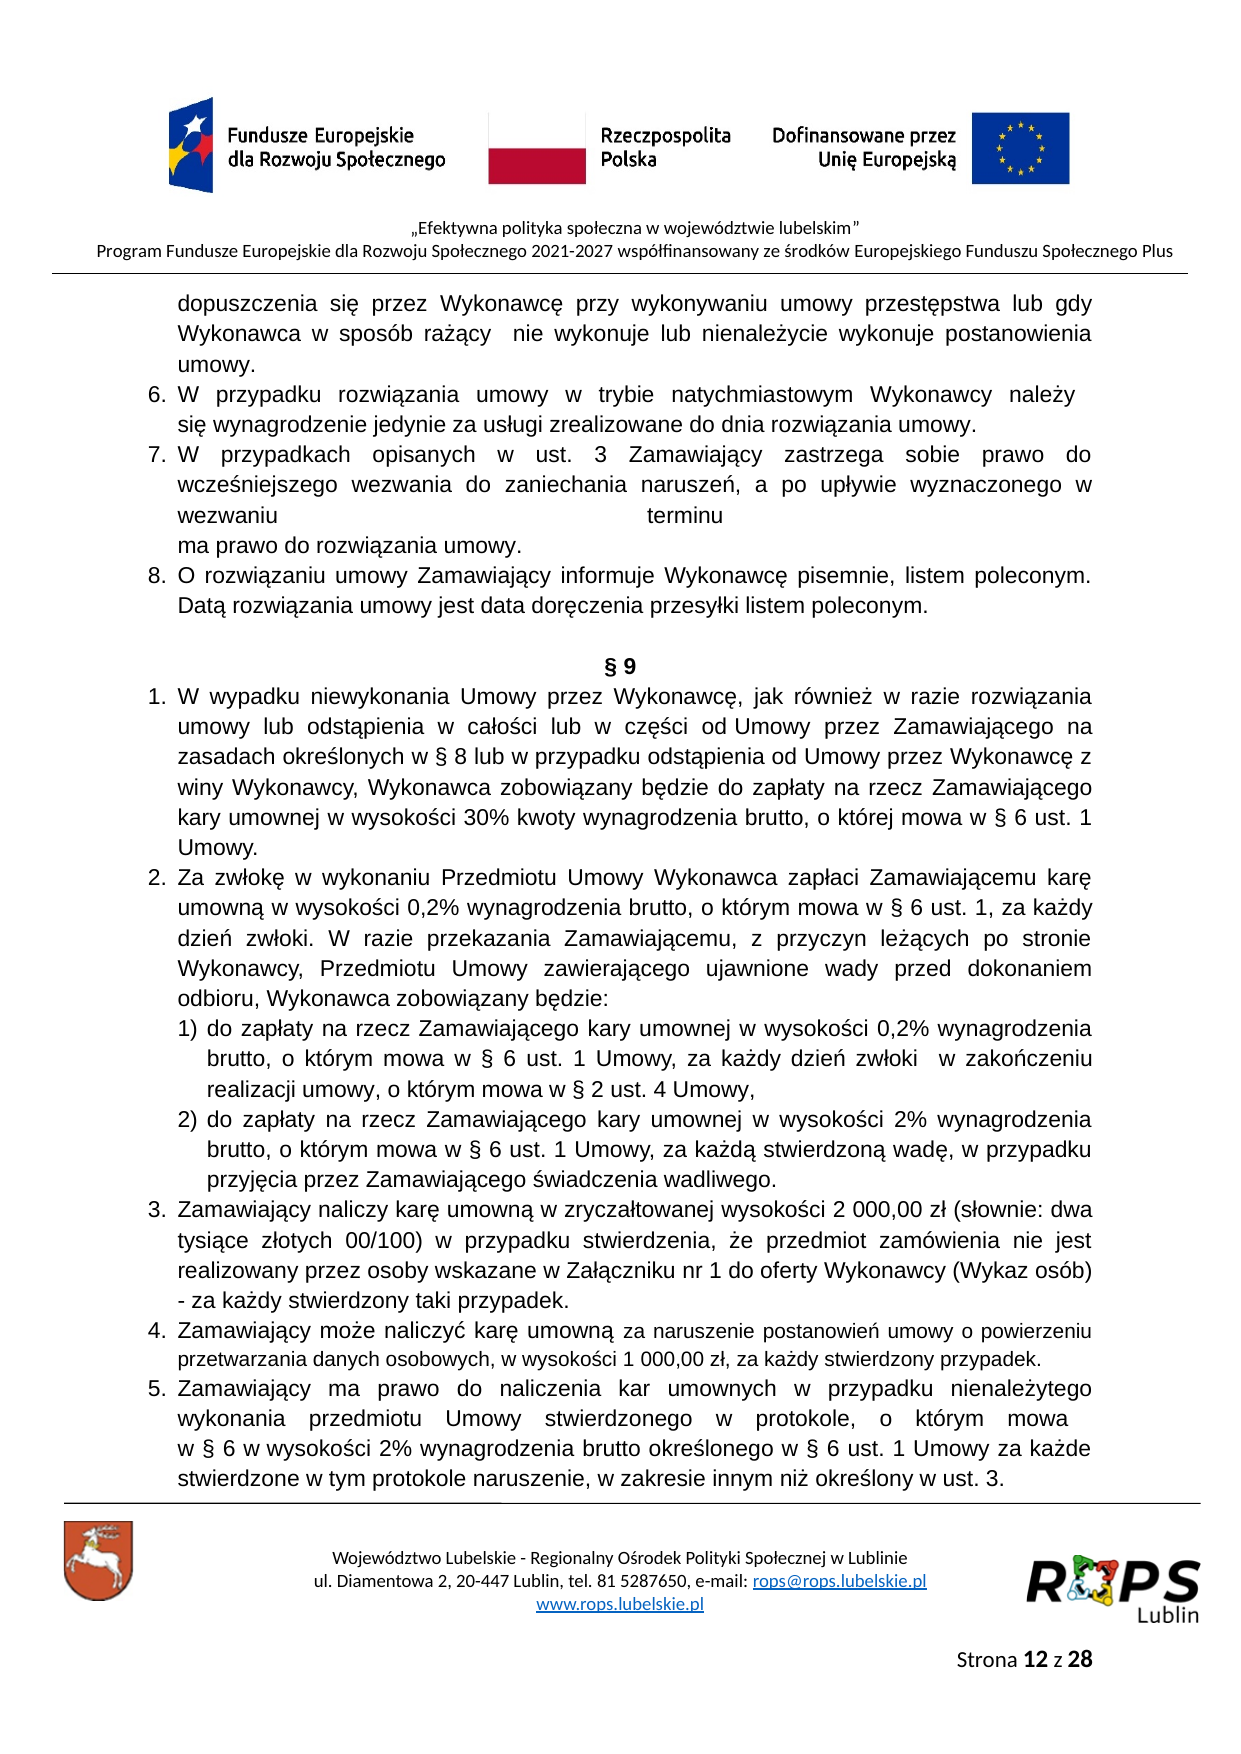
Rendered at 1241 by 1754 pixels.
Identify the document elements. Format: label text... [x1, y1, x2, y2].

list do zapłaty na rzecz Zamawiającego kary umownej w wysokości 0,2% wynagrodzenia brutto, o którym mowa w § 6 ust. 1 Umowy, za każdy dzień zwłoki w zakończeniu realizacji umowy, o którym mowa w § 2 ust. 4 Umowy, [177, 1015, 1093, 1102]
list Za zwłokę w wykonaniu Przedmiotu Umowy Wykonawca zapłaci Zamawiającemu karę umowną w wysokości 0,2% wynagrodzenia brutto, o którym mowa w § 6 ust. 1, za każdy dzień zwłoki. W razie przekazania Zamawiającemu, z przyczyn leżących po stronie Wykonawcy, Przedmiotu Umowy zawierającego ujawnione wady przed dokonaniem odbioru, Wykonawca zobowiązany będzie: [148, 864, 1093, 1011]
list Zamawiający naliczy karę umowną w zryczałtowanej wysokości 2 000,00 zł (słownie: dwa tysiące złotych 00/100) w przypadku stwierdzenia, że przedmiot zamówienia nie jest realizowany przez osoby wskazane w Załączniku nr 1 do oferty Wykonawcy (Wykaz osób) - za każdy stwierdzony taki przypadek. [148, 1196, 1093, 1313]
picture [1026, 1555, 1201, 1623]
list do zapłaty na rzecz Zamawiającego kary umownej w wysokości 2% wynagrodzenia brutto, o którym mowa w § 6 ust. 1 Umowy, za każdą stwierdzoną wadę, w przypadku przyjęcia przez Zamawiającego świadczenia wadliwego. [177, 1106, 1093, 1193]
picture [147, 73, 1091, 217]
list W wypadku niewykonania Umowy przez Wykonawcę, jak również w razie rozwiązania umowy lub odstąpienia w całości lub w części od Umowy przez Zamawiającego na zasadach określonych w § 8 lub w przypadku odstąpienia od Umowy przez Wykonawcę z winy Wykonawcy, Wykonawca zobowiązany będzie do zapłaty na rzecz Zamawiającego kary umownej w wysokości 30% kwoty wynagrodzenia brutto, o której mowa w § 6 ust. 1 Umowy. [148, 683, 1093, 860]
text § 9 [148, 653, 1093, 679]
list W przypadkach opisanych w ust. 3 Zamawiający zastrzega sobie prawo do wcześniejszego wezwania do zaniechania naruszeń, a po upływie wyznaczonego w wezwaniu terminu ma prawo do rozwiązania umowy. [148, 441, 1093, 558]
list Zamawiający ma prawo do naliczenia kar umownych w przypadku nienależytego wykonania przedmiotu Umowy stwierdzonego w protokole, o którym mowa w § 6 w wysokości 2% wynagrodzenia brutto określonego w § 6 ust. 1 Umowy za każde stwierdzone w tym protokole naruszenie, w zakresie innym niż określony w ust. 3. [148, 1375, 1093, 1492]
list W przypadku rozwiązania umowy w trybie natychmiastowym Wykonawcy należy się wynagrodzenie jedynie za usługi zrealizowane do dnia rozwiązania umowy. [148, 381, 1093, 437]
picture [63, 1521, 134, 1601]
list O rozwiązaniu umowy Zamawiający informuje Wykonawcę pisemnie, listem poleconym. Datą rozwiązania umowy jest data doręczenia przesyłki listem poleconym. [148, 562, 1093, 619]
list Zamawiający może naliczyć karę umowną za naruszenie postanowień umowy o powierzeniu przetwarzania danych osobowych, w wysokości 1 000,00 zł, za każdy stwierdzony przypadek. [148, 1317, 1093, 1371]
